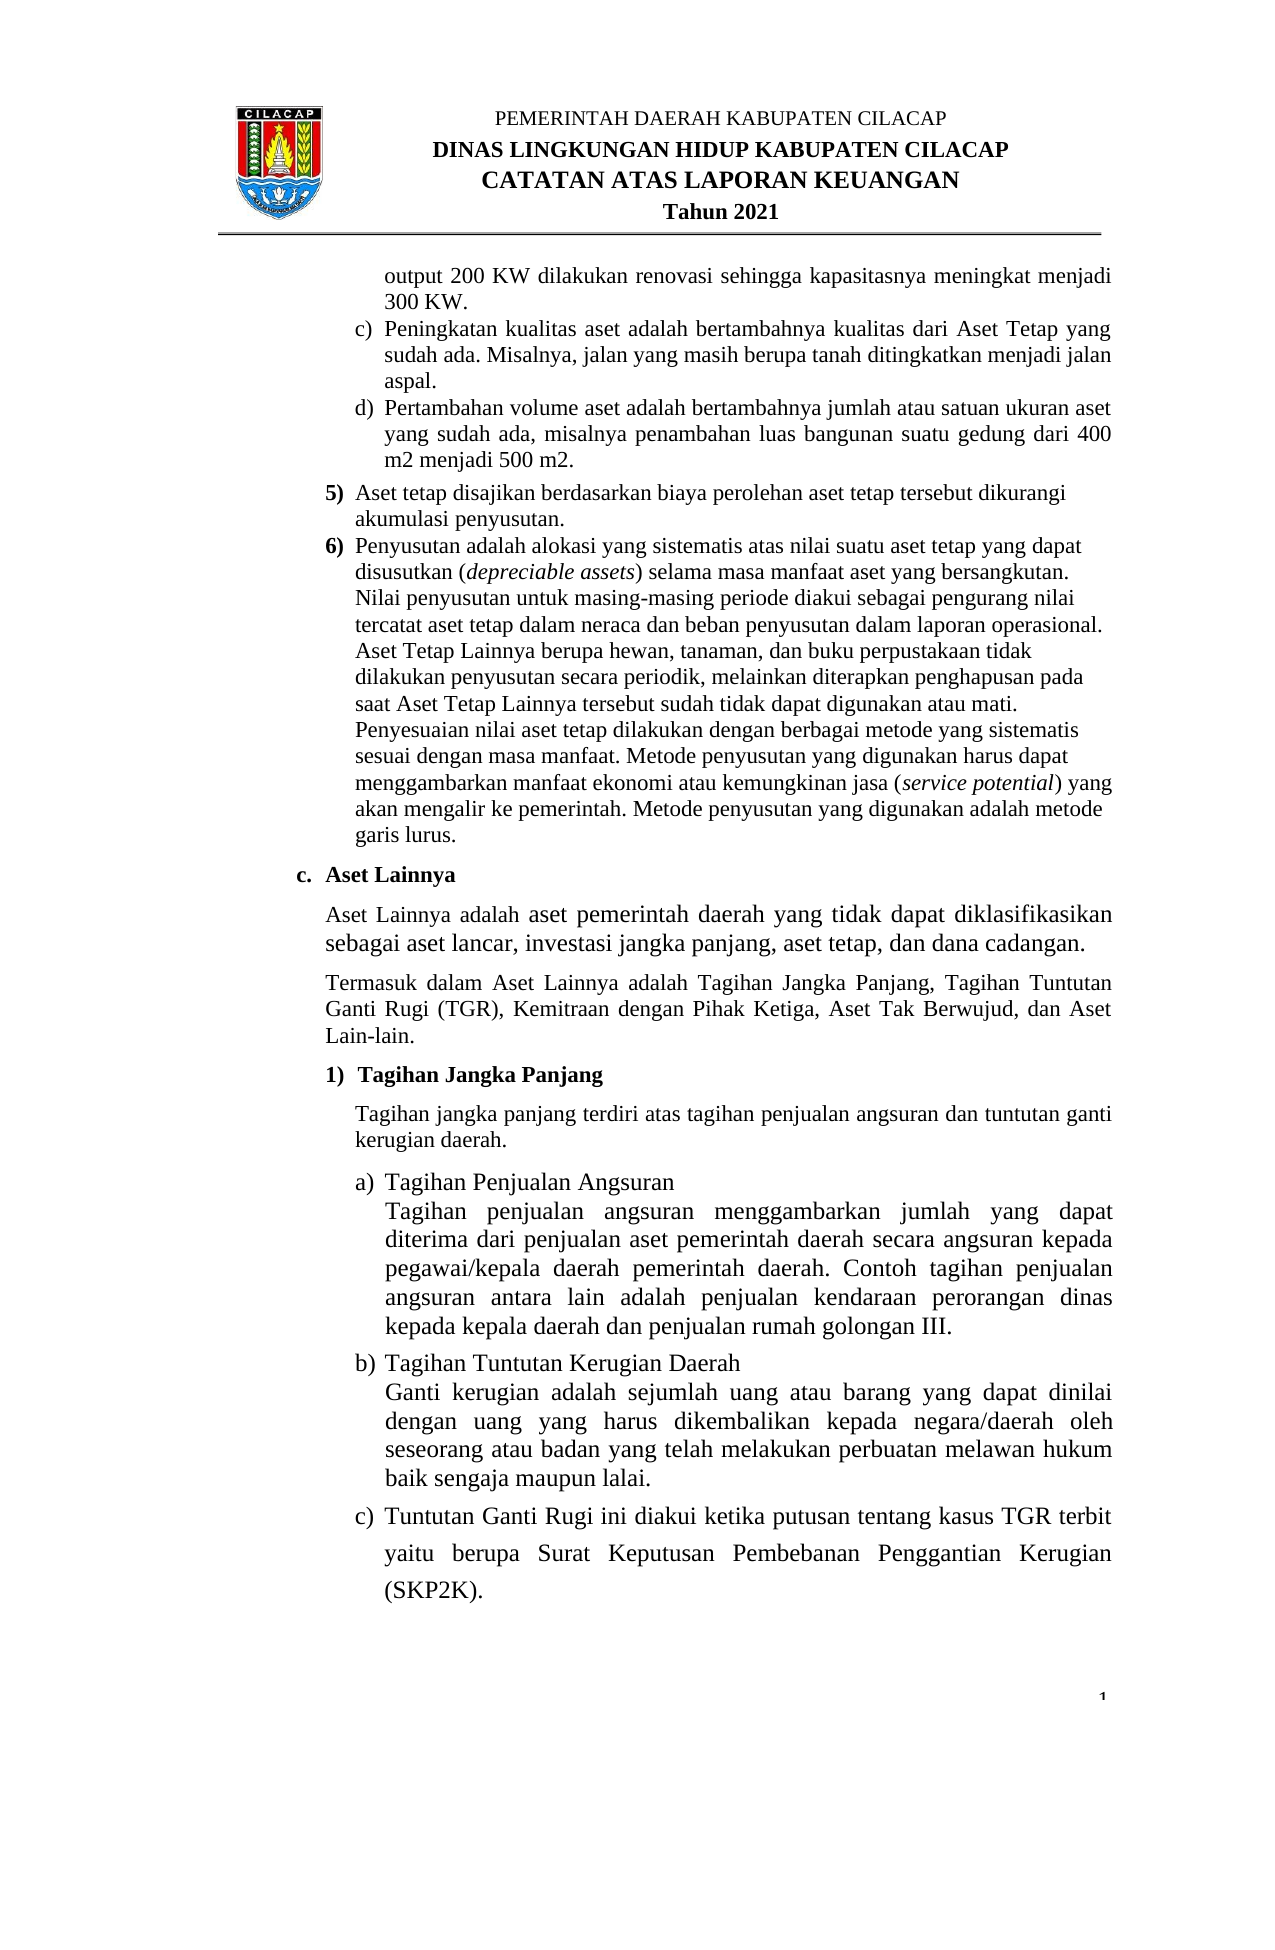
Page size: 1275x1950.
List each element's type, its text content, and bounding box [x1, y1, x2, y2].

text Aset Lainnya adalah aset pemerintah daerah yang tidak dapat diklasifikasikan sebagai aset lancar, investasi jangka panjang, aset tetap, dan dana cadangan. [325, 899, 1113, 956]
text Ganti kerugian adalah sejumlah uang atau barang yang dapat dinilai dengan uang yang harus dikembalikan kepada negara/daerah oleh seseorang atau badan yang telah melakukan perbuatan melawan hukum baik sengaja maupun lalai. [385, 1377, 1113, 1492]
text Termasuk dalam Aset Lainnya adalah Tagihan Jangka Panjang, Tagihan Tuntutan Ganti Rugi (TGR), Kemitraan dengan Pihak Ketiga, Aset Tak Berwujud, dan Aset Lain-lain. [325, 969, 1113, 1048]
subtitle Aset Lainnya [296, 861, 1269, 887]
subtitle Tagihan Penjualan Angsuran [355, 1167, 1269, 1196]
list Penyusutan adalah alokasi yang sistematis atas nilai suatu aset tetap yang dapat disusutkan (depreciable assets) selama masa manfaat aset yang bersangkutan. Nilai penyusutan untuk masing-masing periode diakui sebagai pengurang nilai tercatat aset tetap dalam neraca dan beban penyusutan dalam laporan operasional. Aset Tetap Lainnya berupa hewan, tanaman, dan buku perpustakaan tidak dilakukan penyusutan secara periodik, melainkan diterapkan penghapusan pada saat Aset Tetap Lainnya tersebut sudah tidak dapat digunakan atau mati. Penyesuaian nilai aset tetap dilakukan dengan berbagai metode yang sistematis sesuai dengan masa manfaat. Metode penyusutan yang digunakan harus dapat menggambarkan manfaat ekonomi atau kemungkinan jasa (service potential) yang akan mengalir ke pemerintah. Metode penyusutan yang digunakan adalah metode garis lurus. [325, 532, 1113, 848]
picture [235, 106, 323, 220]
list Pertambahan volume aset adalah bertambahnya jumlah atau satuan ukuran aset yang sudah ada, misalnya penambahan luas bangunan suatu gedung dari 400 m2 menjadi 500 m2. [354, 394, 1113, 473]
list Aset tetap disajikan berdasarkan biaya perolehan aset tetap tersebut dikurangi akumulasi penyusutan. [325, 479, 1112, 532]
text Tagihan penjualan angsuran menggambarkan jumlah yang dapat diterima dari penjualan aset pemerintah daerah secara angsuran kepada pegawai/kepala daerah pemerintah daerah. Contoh tagihan penjualan angsuran antara lain adalah penjualan kendaraan perorangan dinas kepada kepala daerah dan penjualan rumah golongan III. [385, 1196, 1113, 1339]
subtitle Tagihan Jangka Panjang [325, 1061, 1269, 1088]
text Tagihan jangka panjang terdiri atas tagihan penjualan angsuran dan tuntutan ganti kerugian daerah. [355, 1099, 1113, 1152]
text output 200 KW dilakukan renovasi sehingga kapasitasnya meningkat menjadi 300 KW. [384, 262, 1112, 314]
list Tagihan Tuntutan Kerugian Daerah [355, 1348, 1269, 1377]
list Tuntutan Ganti Rugi ini diakui ketika putusan tentang kasus TGR terbit yaitu berupa Surat Keputusan Pembebanan Penggantian Kerugian (SKP2K). [354, 1501, 1112, 1604]
list Peningkatan kualitas aset adalah bertambahnya kualitas dari Aset Tetap yang sudah ada. Misalnya, jalan yang masih berupa tanah ditingkatkan menjadi jalan aspal. [354, 314, 1112, 394]
